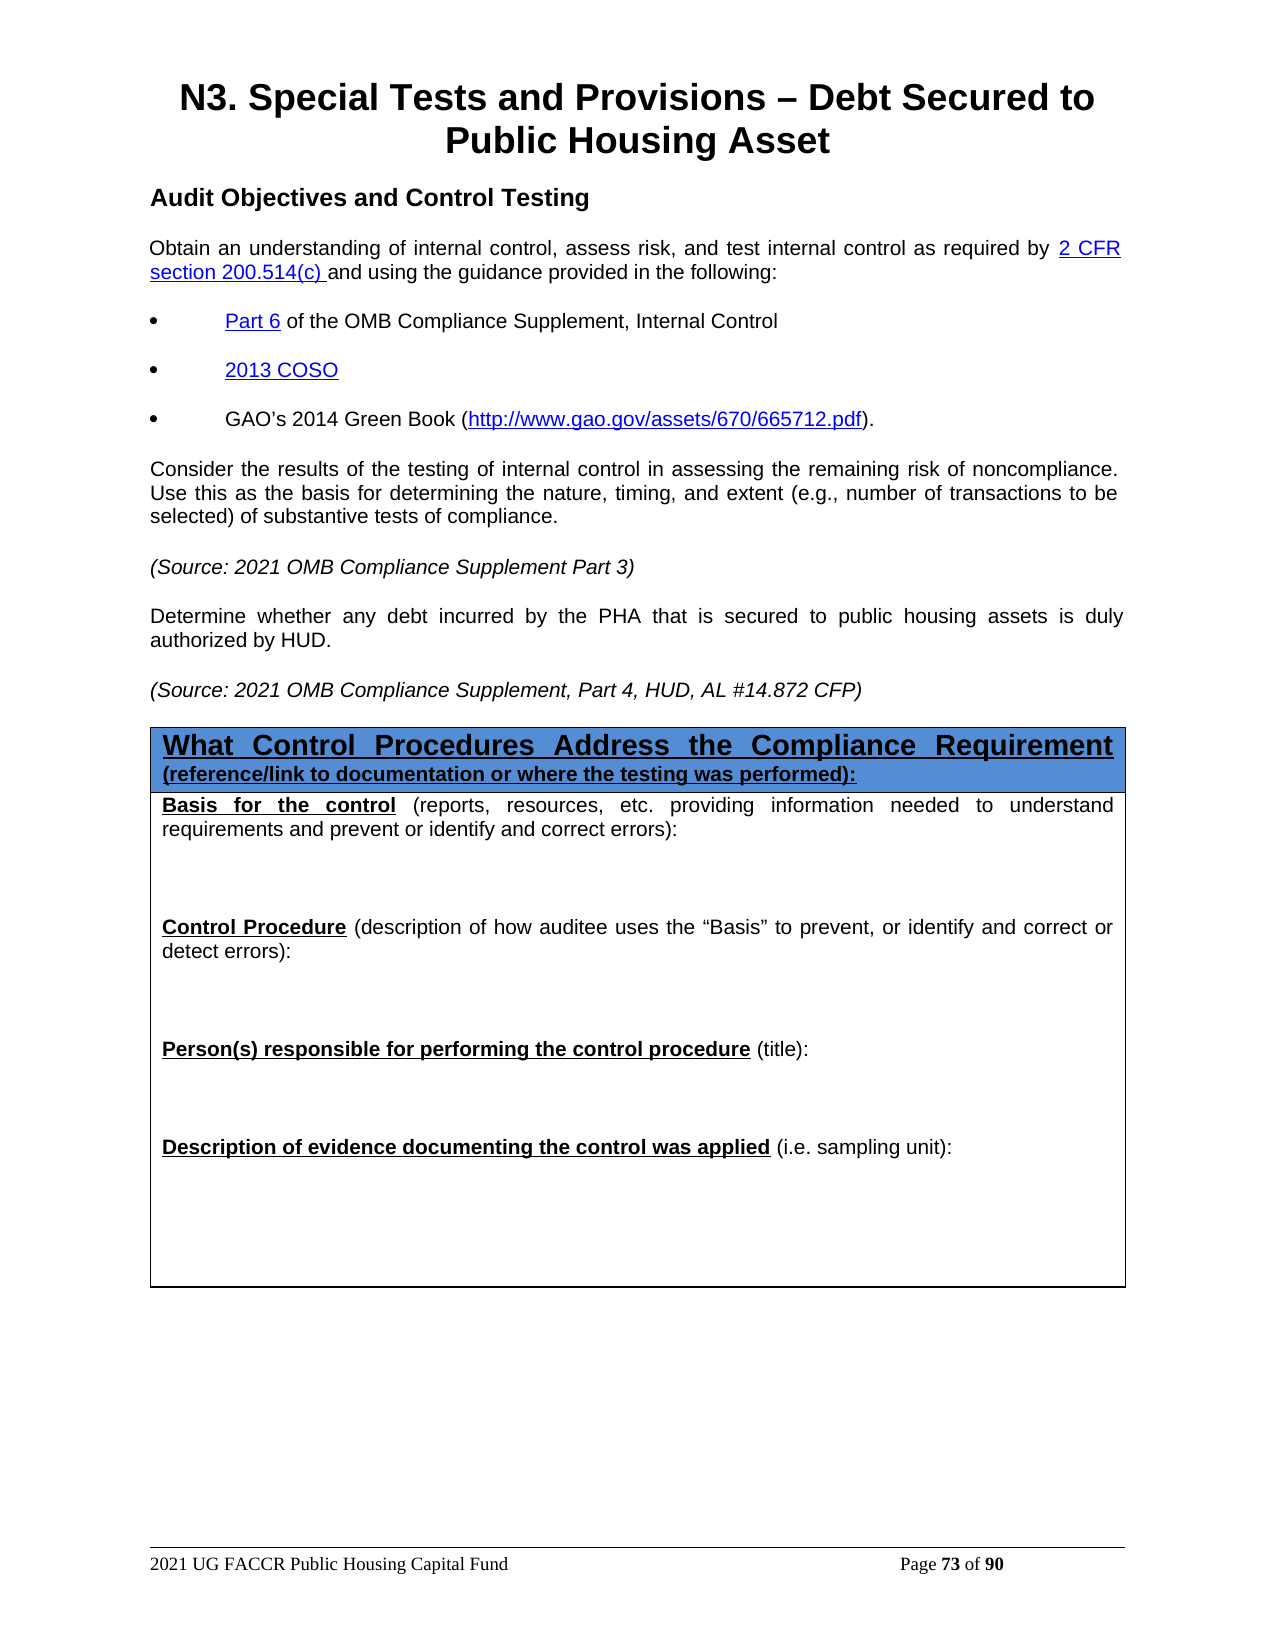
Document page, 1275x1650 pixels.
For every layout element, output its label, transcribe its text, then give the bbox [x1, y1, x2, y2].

text Consider the results of the testing of internal control in assessing the remaining risk of noncompliance. Use this as the basis for determining the nature, timing, and extent (e.g., number of transactions to be selected) of substantive tests of compliance. [150, 456, 1121, 528]
text Determine whether any debt incurred by the PHA that is secured to public housing assets is duly authorized by HUD. [150, 602, 1125, 652]
list 2013 COSO [150, 358, 1121, 382]
table_header What Control Procedures Address the Compliance Requirement (reference/link to documentation or where the testing was performed): [151, 728, 1125, 792]
subtitle Audit Objectives and Control Testing [150, 186, 1125, 211]
table_cell Basis for the control (reports, resources, etc. providing information needed to understand requirements and prevent or identify and correct errors): Control Procedure (description of how auditee uses the “Basis” to prevent, or identify and correct or detect errors): Person(s) responsible for performing the control procedure (title): Description of evidence documenting the control was applied (i.e. sampling unit): [151, 793, 1125, 1286]
list GAO’s 2014 Green Book (http://www.gao.gov/assets/670/665712.pdf). [150, 407, 1121, 431]
text (Source: 2021 OMB Compliance Supplement Part 3) [150, 555, 1125, 579]
text (Source: 2021 OMB Compliance Supplement, Part 4, HUD, AL #14.872 CFP) [150, 678, 1125, 702]
list Part 6 of the OMB Compliance Supplement, Internal Control [150, 309, 1121, 333]
text Obtain an understanding of internal control, assess risk, and test internal control as required by 2 CFR section 200.514(c) and using the guidance provided in the following: [149, 236, 1121, 284]
